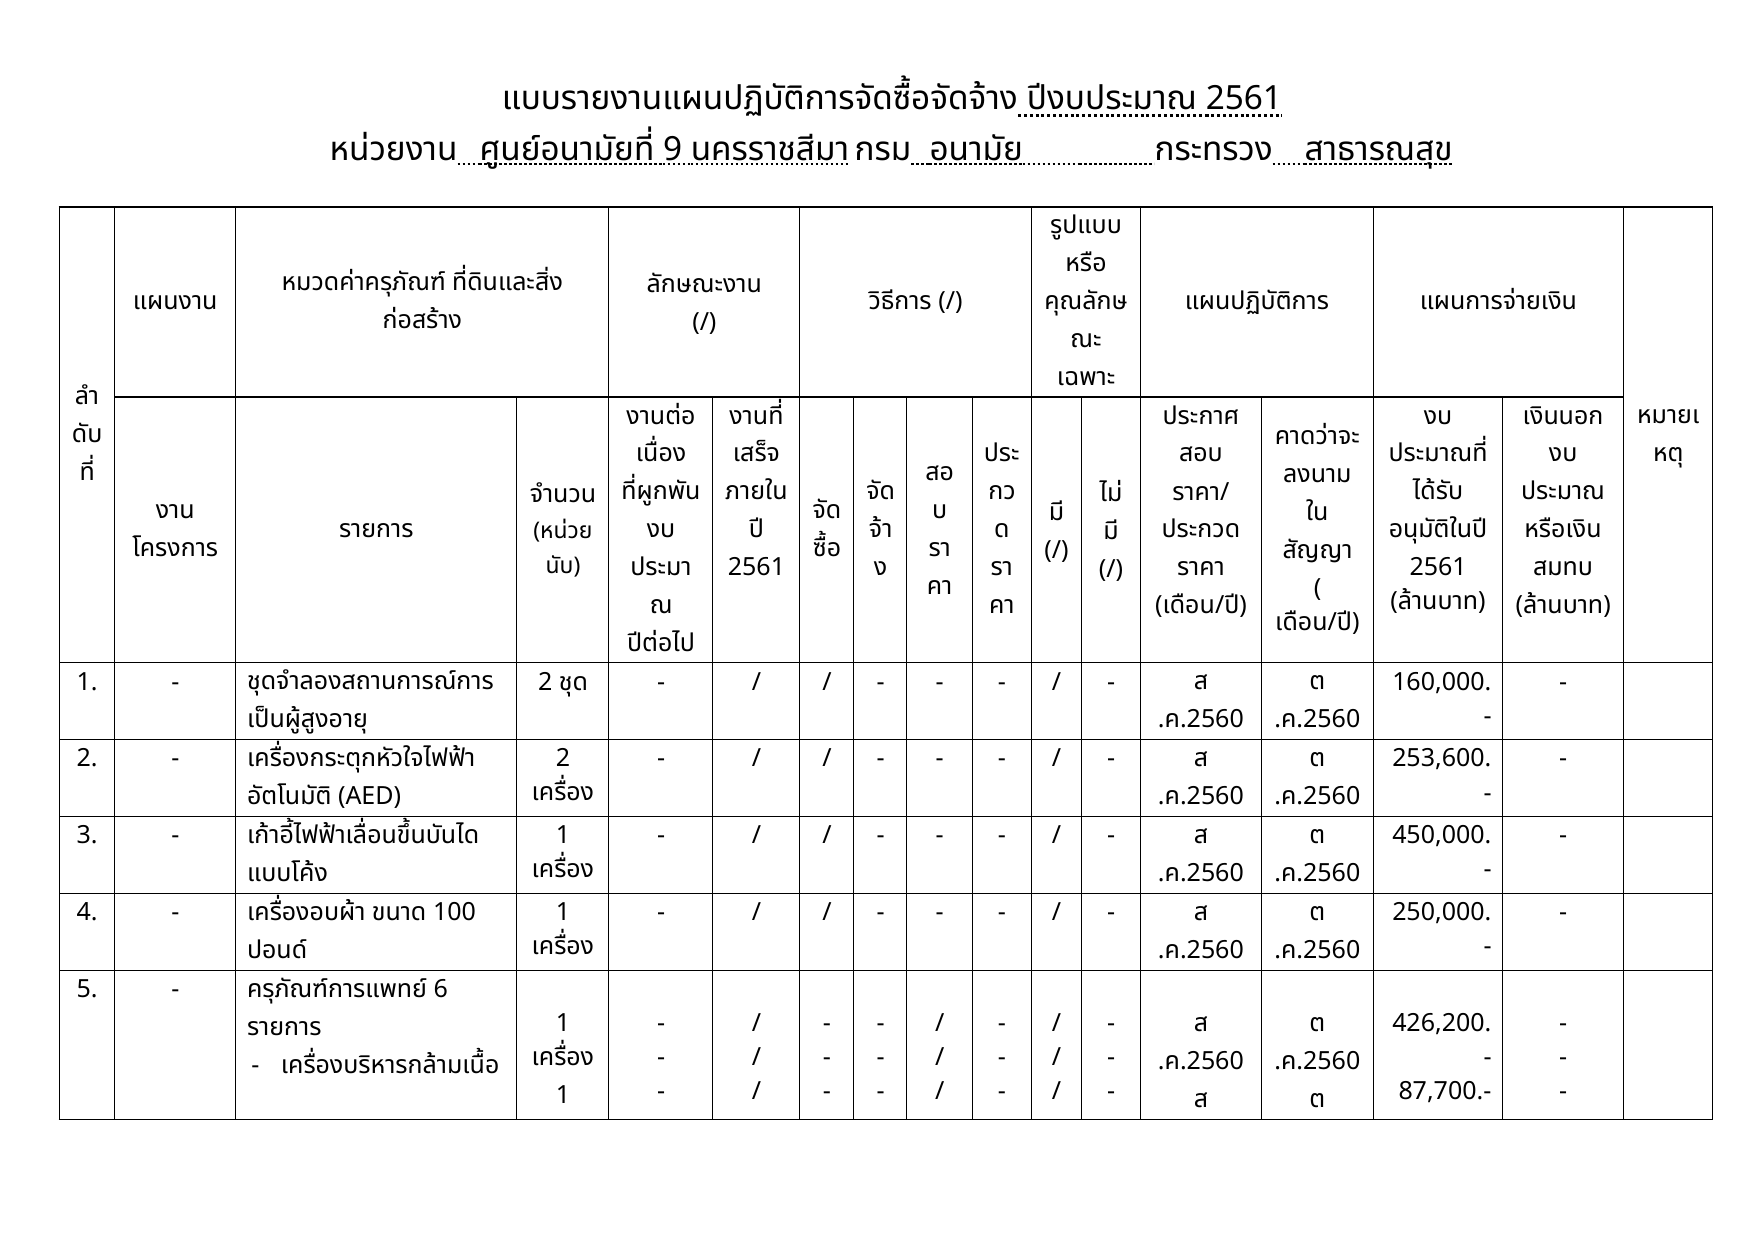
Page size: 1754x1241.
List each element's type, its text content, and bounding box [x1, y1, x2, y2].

table_header หมวดค่าครุภัณฑ์ ที่ดินและสิ่งก่อสร้าง [236, 208, 608, 396]
table_cell 5. [60, 971, 114, 1118]
table_cell [1624, 894, 1712, 970]
table_cell เงินนอกงบประมาณหรือเงินสมทบ (ล้านบาท) [1503, 398, 1623, 662]
text แบบรายงานแผนปฏิบัติการจัดซื้อจัดจ้าง ปีงบประมาณ 2561 [118, 74, 1665, 124]
table_cell รายการ [236, 398, 516, 662]
table_cell สอบ รา คา [907, 398, 972, 662]
table_cell - [115, 894, 235, 970]
table_cell มี (/) [1032, 398, 1081, 662]
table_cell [1141, 971, 1261, 1118]
table_cell ส.ค.2560 [1141, 817, 1261, 893]
table_cell เก้าอี้ไฟฟ้าเลื่อนขึ้นบันไดแบบโค้ง [236, 817, 516, 893]
table_header แผนการจ่ายเงิน [1374, 208, 1623, 396]
table_cell / [1032, 894, 1081, 970]
table_cell - [1503, 740, 1623, 816]
table_cell ชุดจำลองสถานการณ์การเป็นผู้สูงอายุ [236, 663, 516, 739]
table_cell - [973, 740, 1031, 816]
table_cell งานต่อเนื่อง ที่ผูกพันงบประมาณ ปีต่อไป [609, 398, 712, 662]
table_cell ส.ค.2560 [1141, 740, 1261, 816]
table_header หมายเหตุ [1624, 208, 1712, 662]
table_cell - [115, 971, 235, 1118]
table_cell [517, 971, 608, 1118]
table_cell จำนวน (หน่วยนับ) [517, 398, 608, 662]
table_cell - [1503, 663, 1623, 739]
table_cell - [854, 740, 906, 816]
table_cell - [115, 663, 235, 739]
table_cell ต.ค.2560 [1262, 740, 1373, 816]
table_cell / / / / / / [1032, 971, 1081, 1118]
table_header ลำ ดับ ที่ [60, 208, 114, 662]
table_cell / [1032, 817, 1081, 893]
table_cell คาดว่าจะลงนามในสัญญา (เดือน/ปี) [1262, 398, 1373, 662]
table_cell / [713, 894, 799, 970]
table_cell - - - - - - [854, 971, 906, 1118]
table_cell - [1082, 894, 1140, 970]
table_header ลักษณะงาน (/) [609, 208, 799, 396]
table_cell 2 ชุด [517, 663, 608, 739]
table_cell - [1082, 817, 1140, 893]
table_cell - - - - - - [800, 971, 853, 1118]
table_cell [1262, 971, 1373, 1118]
table_cell งานที่เสร็จภายในปี 2561 [713, 398, 799, 662]
table_cell / [800, 663, 853, 739]
table_cell - [1082, 663, 1140, 739]
table_cell 1 เครื่อง [517, 894, 608, 970]
table_cell - - - - - - [1082, 971, 1140, 1118]
table_cell - [854, 894, 906, 970]
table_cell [236, 971, 516, 1118]
table_cell - [609, 663, 712, 739]
table_cell จัดจ้าง [854, 398, 906, 662]
table_cell / [1032, 740, 1081, 816]
table_cell 1. [60, 663, 114, 739]
table_cell - [907, 740, 972, 816]
table_cell [1624, 663, 1712, 739]
table_cell [1624, 971, 1712, 1118]
table_cell ต.ค.2560 [1262, 894, 1373, 970]
table_cell 1 เครื่อง [517, 817, 608, 893]
table_cell - [609, 894, 712, 970]
table_cell / [800, 740, 853, 816]
table_cell / [713, 817, 799, 893]
table_cell 450,000.- [1374, 817, 1502, 893]
table_cell ส.ค.2560 [1141, 663, 1261, 739]
table_cell - [973, 663, 1031, 739]
table_cell ส.ค.2560 [1141, 894, 1261, 970]
text หน่วยงาน ศูนย์อนามัยที่ 9 นครราชสีมา กรม อนามัย กระทรวง สาธารณสุข [118, 124, 1665, 175]
table_cell - [973, 894, 1031, 970]
table_cell - [1503, 894, 1623, 970]
table_cell - [115, 740, 235, 816]
table_cell งาน โครงการ [115, 398, 235, 662]
table_cell / [800, 894, 853, 970]
table_cell - - - - - - [609, 971, 712, 1118]
table_cell / [1032, 663, 1081, 739]
table_header วิธีการ (/) [800, 208, 1031, 396]
table_cell - [907, 817, 972, 893]
table_cell 160,000.- [1374, 663, 1502, 739]
table_cell 2 เครื่อง [517, 740, 608, 816]
table_cell / / / / / / [713, 971, 799, 1118]
table_header แผนงาน [115, 208, 235, 396]
table_cell / [800, 817, 853, 893]
table_cell ประ กวด ราคา [973, 398, 1031, 662]
table_cell - - - - - - [973, 971, 1031, 1118]
table_cell - [1082, 740, 1140, 816]
table_cell [1624, 740, 1712, 816]
table_cell - [907, 663, 972, 739]
table_cell [1624, 817, 1712, 893]
table_cell - [115, 817, 235, 893]
table_cell - [1503, 817, 1623, 893]
table_header รูปแบบหรือคุณลักษณะ เฉพาะ [1032, 208, 1140, 396]
table_cell / [713, 663, 799, 739]
table_cell เครื่องอบผ้า ขนาด 100 ปอนด์ [236, 894, 516, 970]
table_cell / / / / / / [907, 971, 972, 1118]
table_cell - [609, 817, 712, 893]
table_cell ไม่มี (/) [1082, 398, 1140, 662]
table_cell - [907, 894, 972, 970]
table_cell ต.ค.2560 [1262, 663, 1373, 739]
table_cell 253,600.- [1374, 740, 1502, 816]
table_cell - [854, 817, 906, 893]
table_cell ต.ค.2560 [1262, 817, 1373, 893]
table_cell 4. [60, 894, 114, 970]
table_cell - - - - - - [1503, 971, 1623, 1118]
table_cell จัด ซื้อ [800, 398, 853, 662]
table_cell ประกาศสอบ ราคา/ประกวด ราคา (เดือน/ปี) [1141, 398, 1261, 662]
table_cell งบประมาณที่ได้รับอนุมัติในปี 2561 (ล้านบาท) [1374, 398, 1502, 662]
table_cell 3. [60, 817, 114, 893]
table_cell 250,000.- [1374, 894, 1502, 970]
table_cell เครื่องกระตุกหัวใจไฟฟ้าอัตโนมัติ (AED) [236, 740, 516, 816]
table_cell - [854, 663, 906, 739]
table_header แผนปฏิบัติการ [1141, 208, 1373, 396]
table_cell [1374, 971, 1502, 1118]
table_cell 2. [60, 740, 114, 816]
table_cell / [713, 740, 799, 816]
table_cell - [609, 740, 712, 816]
table_cell - [973, 817, 1031, 893]
